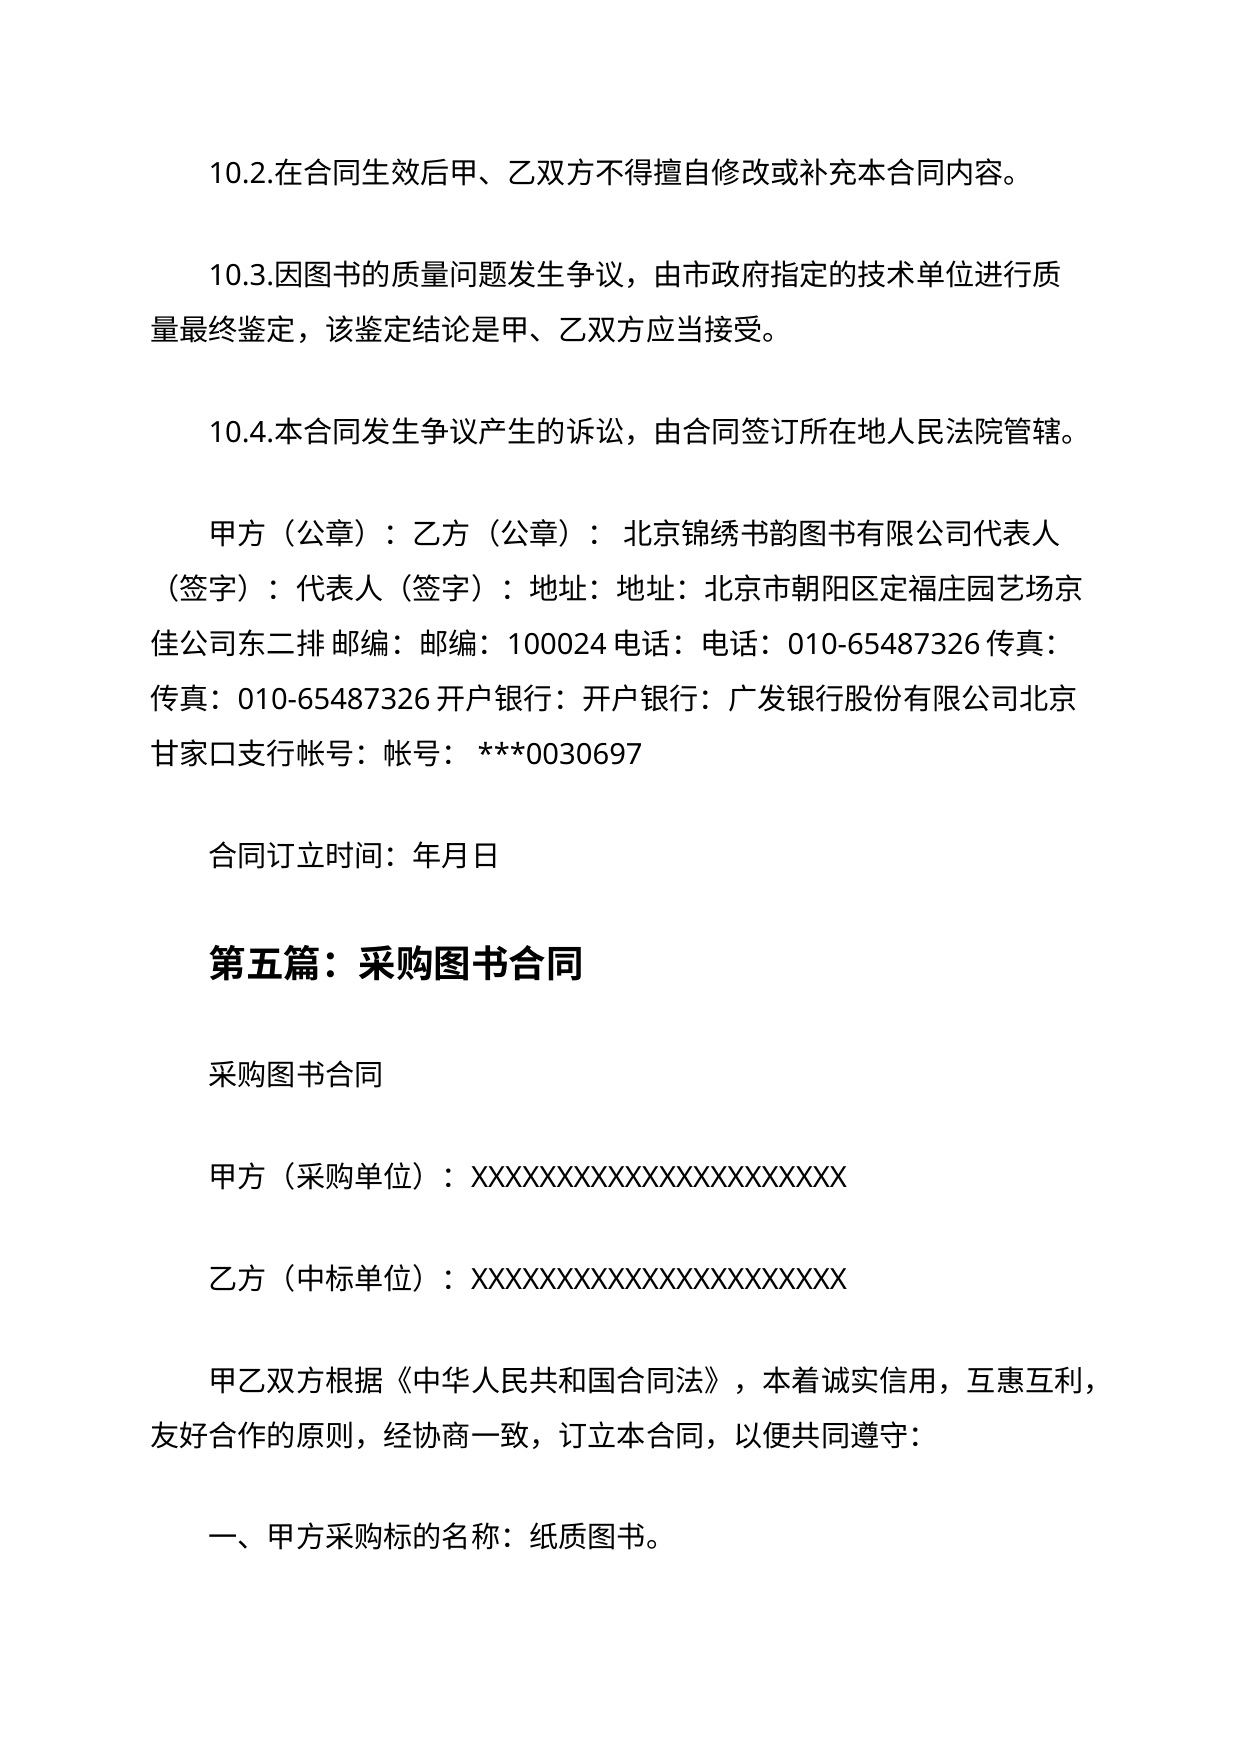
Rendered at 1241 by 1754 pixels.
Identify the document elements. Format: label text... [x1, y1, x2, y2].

text 一、甲方采购标的名称：纸质图书。 [150, 1514, 1090, 1556]
text 乙方（中标单位）：XXXXXXXXXXXXXXXXXXXXXX [150, 1255, 1090, 1298]
text 10.3.因图书的质量问题发生争议，由市政府指定的技术单位进行质量最终鉴定，该鉴定结论是甲、乙双方应当接受。 [150, 252, 1090, 349]
text 10.2.在合同生效后甲、乙双方不得擅自修改或补充本合同内容。 [150, 150, 1090, 192]
text 甲方（公章）：乙方（公章）： 北京锦绣书韵图书有限公司代表人（签字）：代表人（签字）：地址：地址：北京市朝阳区定福庄园艺场京佳公司东二排 邮编：邮编：100024电话：电话：010-65487326传真：传真：010-65487326开户银行：开户银行：广发银行股份有限公司北京甘家口支行帐号：帐号： ***0030697 [150, 511, 1090, 773]
text 采购图书合同 [150, 1052, 1090, 1094]
text 甲乙双方根据《中华人民共和国合同法》，本着诚实信用，互惠互利，友好合作的原则，经协商一致，订立本合同，以便共同遵守： [150, 1357, 1090, 1454]
text 合同订立时间：年月日 [150, 832, 1090, 875]
text 第五篇：采购图书合同 [150, 934, 1090, 988]
text 甲方（采购单位）：XXXXXXXXXXXXXXXXXXXXXX [150, 1153, 1090, 1196]
text 10.4.本合同发生争议产生的诉讼，由合同签订所在地人民法院管辖。 [150, 409, 1090, 451]
